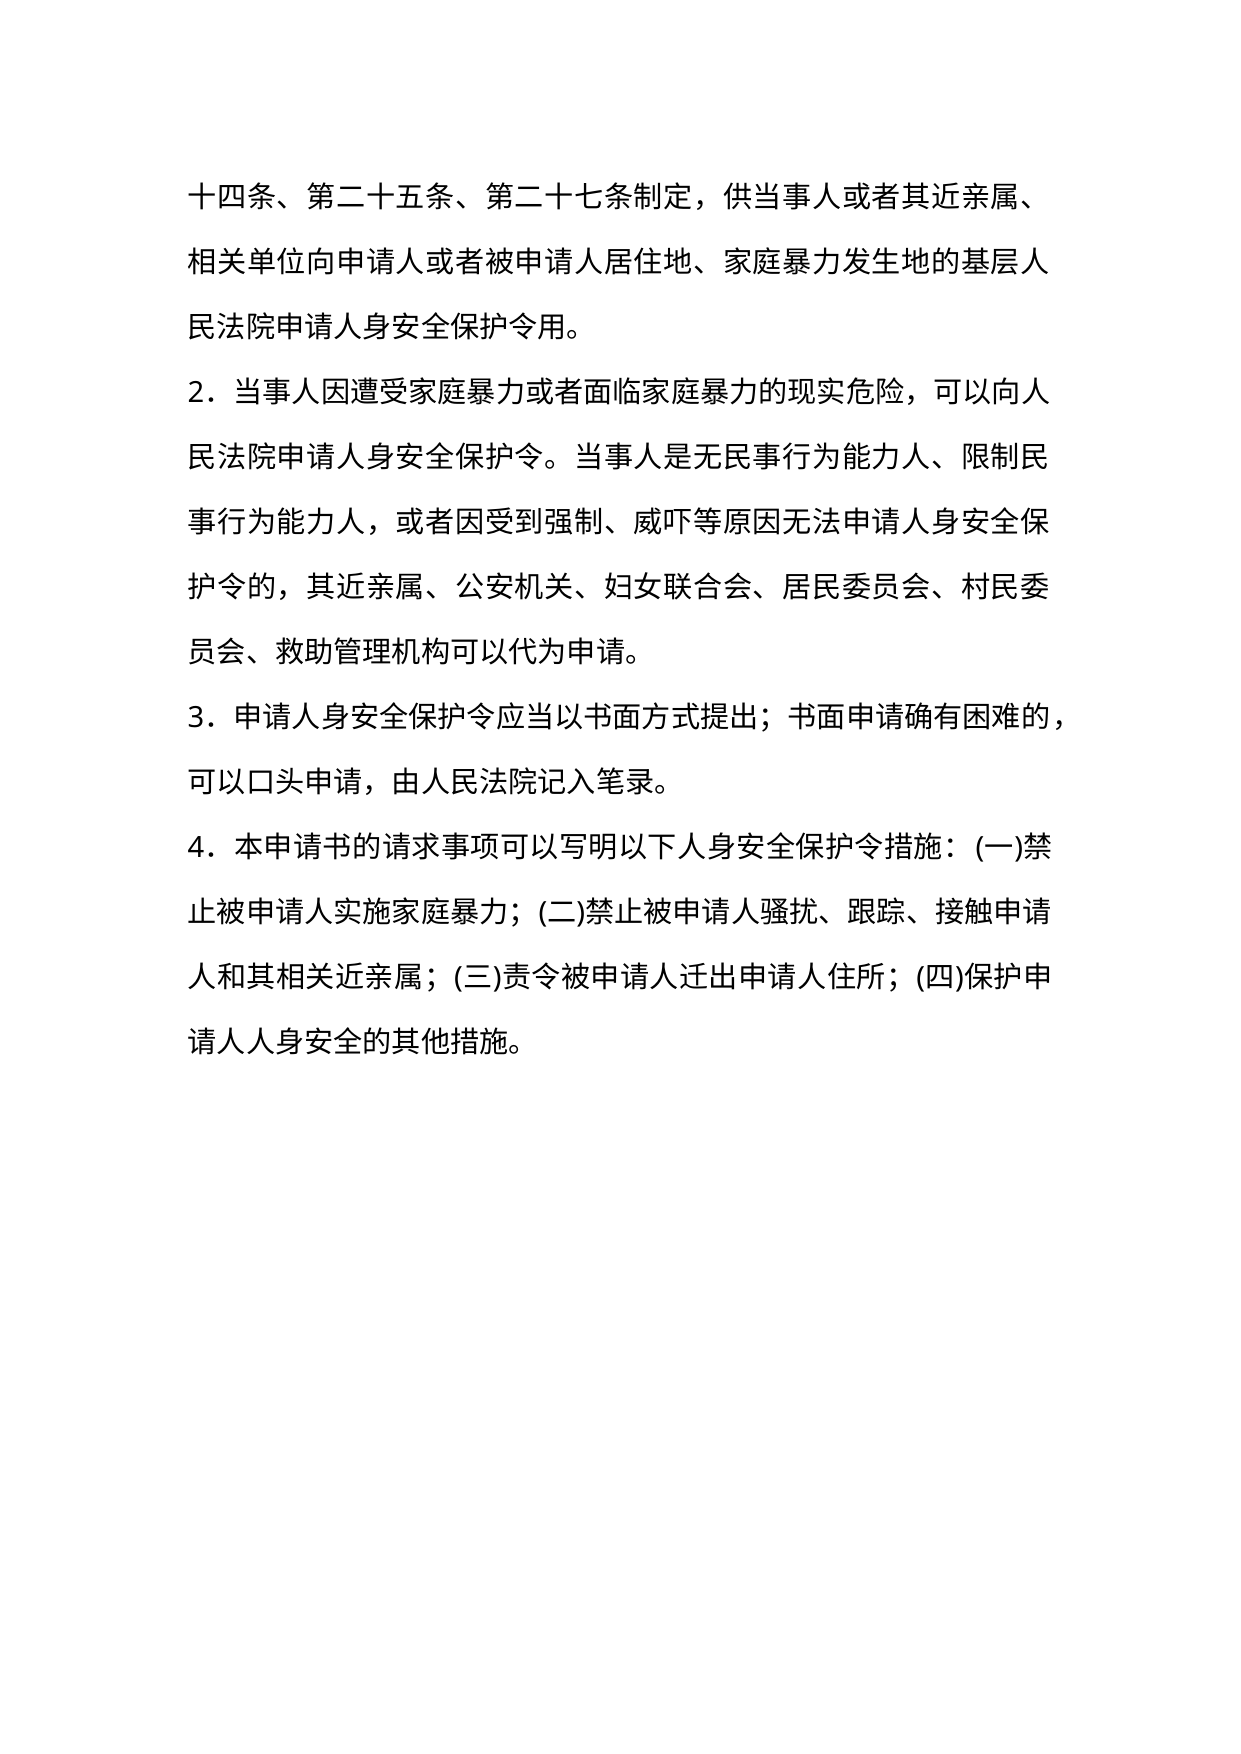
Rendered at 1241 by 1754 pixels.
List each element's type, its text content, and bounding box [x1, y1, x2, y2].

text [187, 162, 1053, 357]
text 2．当事人因遭受家庭暴力或者面临家庭暴力的现实危险，可以向人民法院申请人身安全保护令。当事人是无民事行为能力人、限制民事行为能力人，或者因受到强制、威吓等原因无法申请人身安全保护令的，其近亲属、公安机关、妇女联合会、居民委员会、村民委员会、救助管理机构可以代为申请。 [187, 357, 1053, 682]
text 3．申请人身安全保护令应当以书面方式提出；书面申请确有困难的，可以口头申请，由人民法院记入笔录。 [187, 682, 1053, 812]
text 4．本申请书的请求事项可以写明以下人身安全保护令措施：(一)禁止被申请人实施家庭暴力；(二)禁止被申请人骚扰、跟踪、接触申请人和其相关近亲属；(三)责令被申请人迁出申请人住所；(四)保护申请人人身安全的其他措施。 [187, 812, 1053, 1072]
